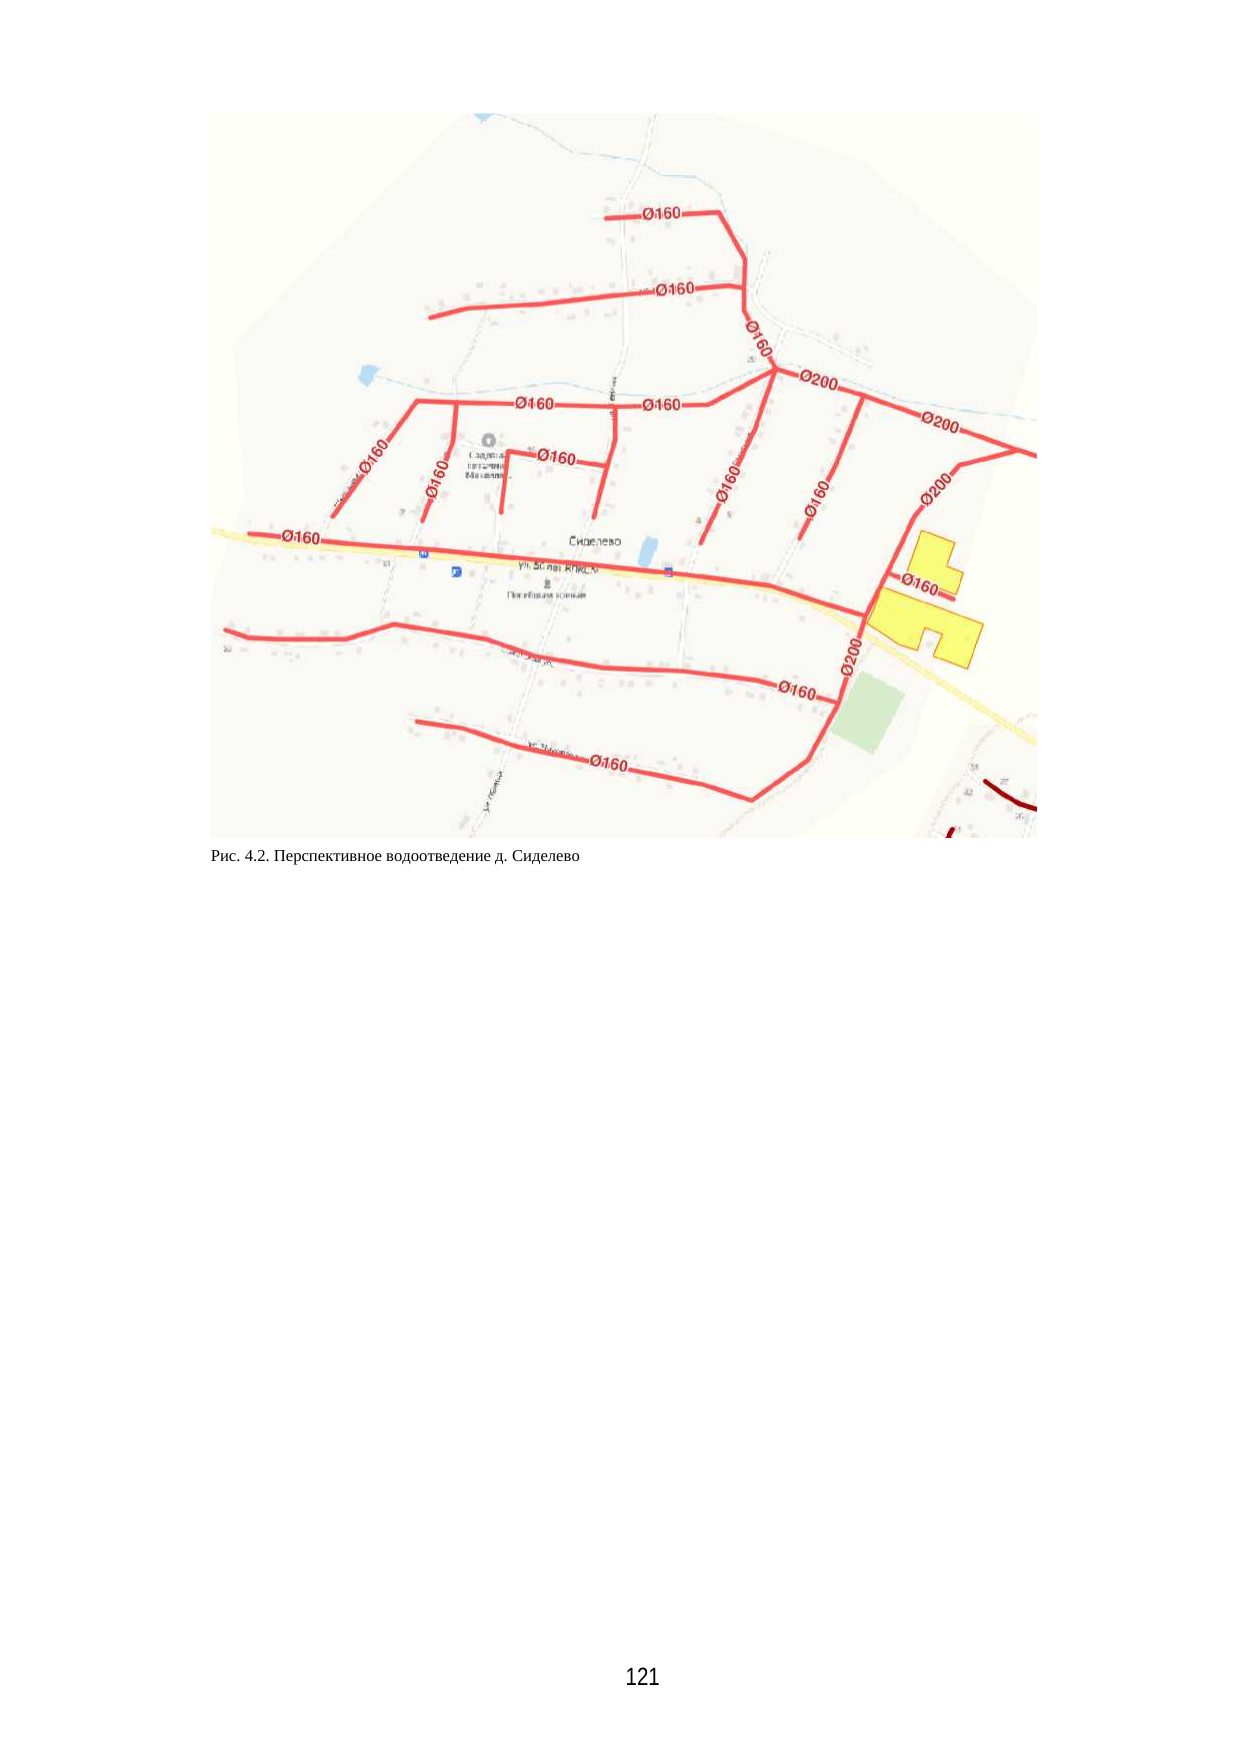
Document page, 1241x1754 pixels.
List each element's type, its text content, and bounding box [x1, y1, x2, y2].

picture [211, 113, 1038, 838]
text Рис. 4.2. Перспективное водоотведение д. Сиделево [211, 838, 1038, 867]
